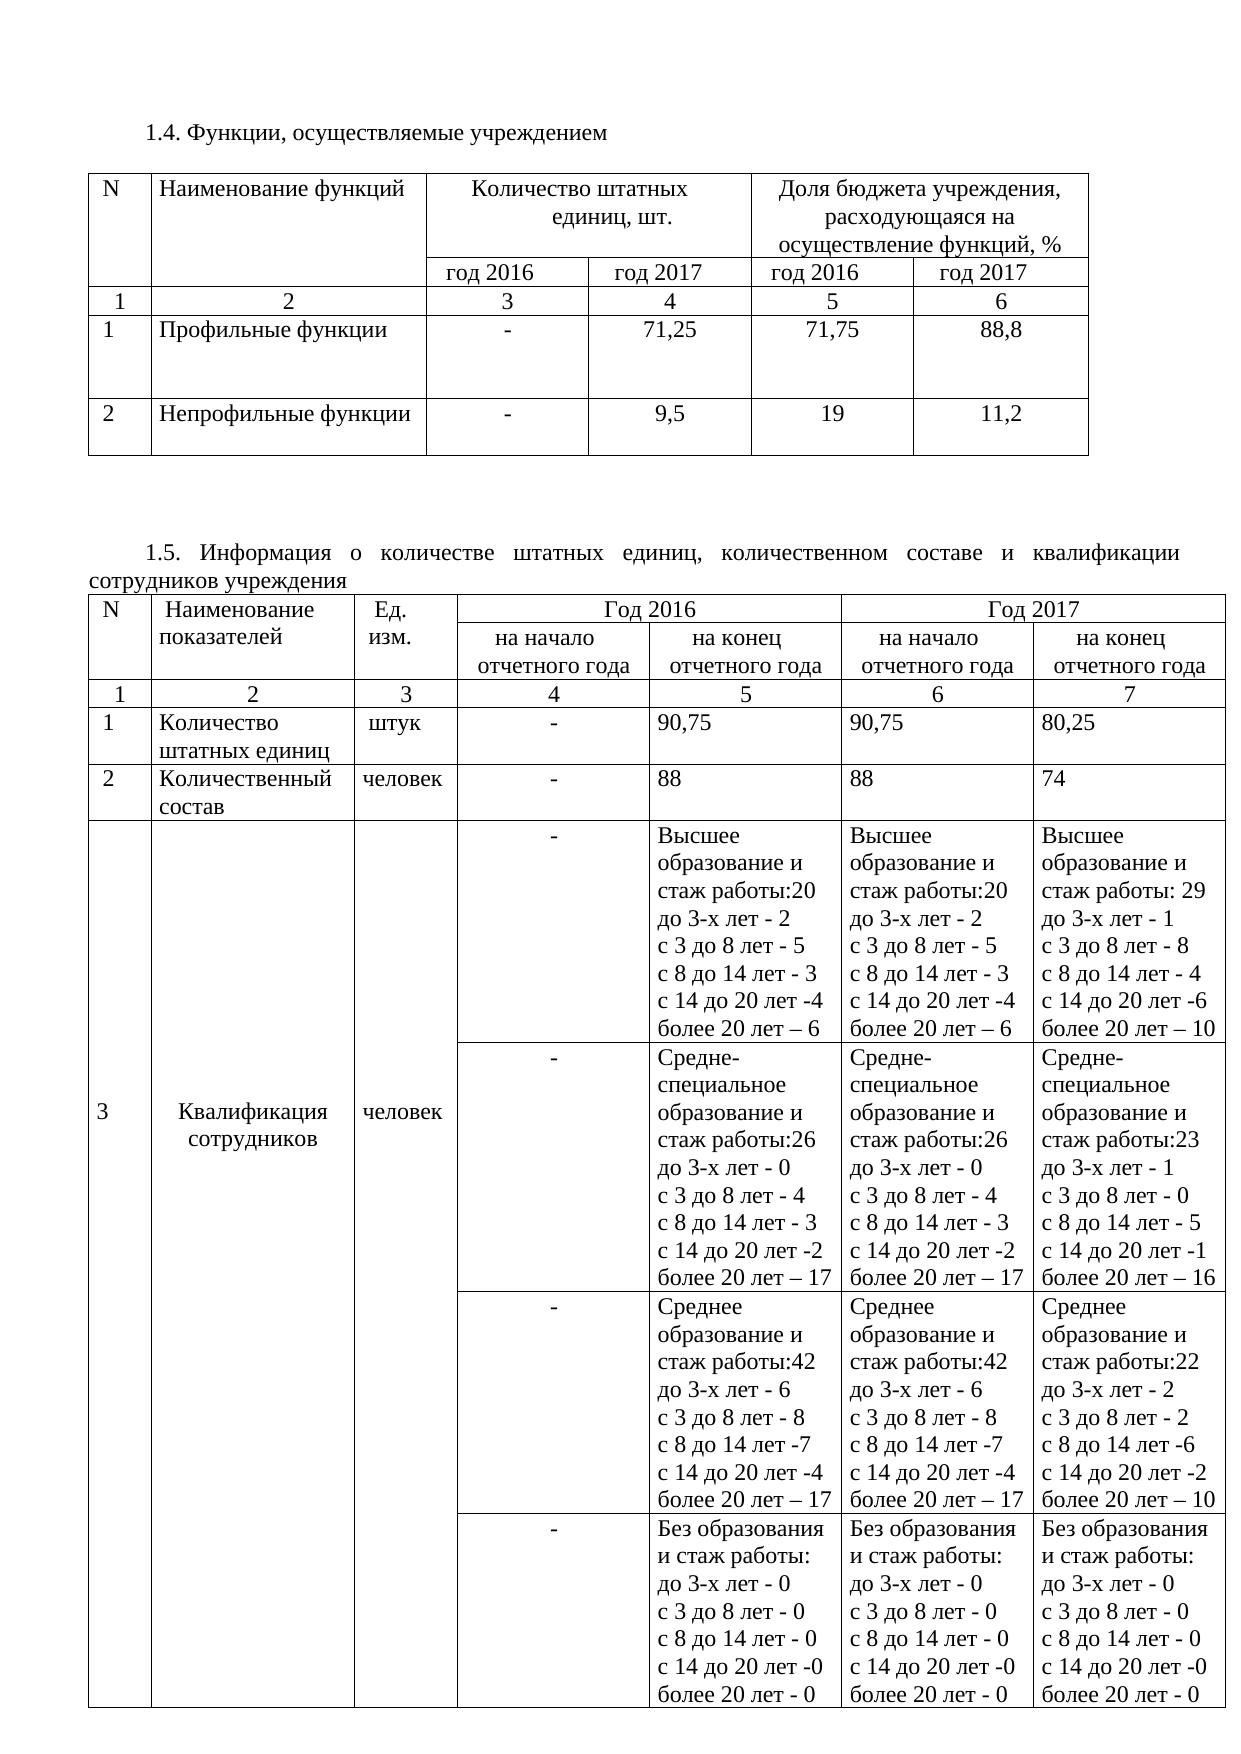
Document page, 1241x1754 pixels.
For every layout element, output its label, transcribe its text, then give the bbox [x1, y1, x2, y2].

table_cell Среднее образование и стаж работы:42 до 3-х лет - 6 с 3 до 8 лет - 8 с 8 до 14 лет -7 с 14 до 20 лет -4 более 20 лет – 17 [842, 1292, 1033, 1513]
table_cell год 2017 [914, 258, 1088, 286]
table_cell 1 [89, 316, 151, 398]
table_cell на конец отчетного года [650, 623, 841, 678]
table_cell Высшее образование и стаж работы:20 до 3-х лет - 2 с 3 до 8 лет - 5 с 8 до 14 лет - 3 с 14 до 20 лет -4 более 20 лет – 6 [842, 821, 1033, 1042]
table_cell человек [355, 821, 457, 1707]
table_cell - [458, 708, 649, 763]
table_cell 4 [458, 680, 649, 707]
table_cell 90,75 [650, 708, 841, 763]
table_cell на конец отчетного года [1034, 623, 1225, 678]
table_cell 7 [1034, 680, 1225, 707]
table_cell Количественный состав [152, 765, 354, 820]
table_header Наименование функций [152, 174, 426, 286]
table_header N [89, 174, 151, 286]
table_header Количество штатных единиц, шт. [427, 174, 751, 257]
table_cell 19 [752, 399, 913, 454]
table_cell 88,8 [914, 316, 1088, 398]
table_cell - [458, 821, 649, 1042]
table_cell на начало отчетного года [842, 623, 1033, 678]
table_cell Высшее образование и стаж работы: 29 до 3-х лет - 1 с 3 до 8 лет - 8 с 8 до 14 лет - 4 с 14 до 20 лет -6 более 20 лет – 10 [1034, 821, 1225, 1042]
table_cell Средне-специальное образование и стаж работы:23 до 3-х лет - 1 с 3 до 8 лет - 0 с 8 до 14 лет - 5 с 14 до 20 лет -1 более 20 лет – 16 [1034, 1043, 1225, 1291]
table_cell 71,75 [752, 316, 913, 398]
table_cell 3 [89, 821, 151, 1707]
table_cell Без образования и стаж работы: до 3-х лет - 0 с 3 до 8 лет - 0 с 8 до 14 лет - 0 с 14 до 20 лет -0 более 20 лет - 0 [1034, 1514, 1225, 1707]
table_cell 3 [355, 680, 457, 707]
table_cell 1 [89, 708, 151, 763]
table_cell 2 [89, 399, 151, 454]
table_cell 2 [152, 287, 426, 314]
table_cell 1 [89, 287, 151, 314]
table_cell 74 [1034, 765, 1225, 820]
table_cell на начало отчетного года [458, 623, 649, 678]
table_cell год 2016 [752, 258, 913, 286]
table_cell 88 [842, 765, 1033, 820]
table_header Доля бюджета учреждения, расходующаяся на осуществление функций, % [752, 174, 1088, 257]
table_cell 88 [650, 765, 841, 820]
table_cell 71,25 [589, 316, 751, 398]
table_cell Среднее образование и стаж работы:42 до 3-х лет - 6 с 3 до 8 лет - 8 с 8 до 14 лет -7 с 14 до 20 лет -4 более 20 лет – 17 [650, 1292, 841, 1513]
table_cell Без образования и стаж работы: до 3-х лет - 0 с 3 до 8 лет - 0 с 8 до 14 лет - 0 с 14 до 20 лет -0 более 20 лет - 0 [650, 1514, 841, 1707]
table_cell - [458, 1514, 649, 1707]
table_cell 5 [752, 287, 913, 314]
text 1.4. Функции, осуществляемые учреждением [89, 118, 1181, 146]
table_cell человек [355, 765, 457, 820]
table_cell - [458, 1043, 649, 1291]
table_header N [89, 595, 151, 678]
table_cell штук [355, 708, 457, 763]
table_cell 6 [914, 287, 1088, 314]
table_cell Непрофильные функции [152, 399, 426, 454]
table_cell 9,5 [589, 399, 751, 454]
table_cell 2 [89, 765, 151, 820]
table_cell год 2017 [589, 258, 751, 286]
table_cell - [458, 1292, 649, 1513]
table_cell 1 [89, 680, 151, 707]
table_cell Квалификация сотрудников [152, 821, 354, 1707]
table_cell 90,75 [842, 708, 1033, 763]
table_cell 11,2 [914, 399, 1088, 454]
table_header Год 2017 [842, 595, 1225, 622]
table_cell 3 [427, 287, 588, 314]
table_cell 5 [650, 680, 841, 707]
text 1.5. Информация о количестве штатных единиц, количественном составе и квалификации сотрудников учреждения [89, 538, 1181, 594]
table_cell 80,25 [1034, 708, 1225, 763]
table_cell год 2016 [427, 258, 588, 286]
table_cell Высшее образование и стаж работы:20 до 3-х лет - 2 с 3 до 8 лет - 5 с 8 до 14 лет - 3 с 14 до 20 лет -4 более 20 лет – 6 [650, 821, 841, 1042]
table_cell - [427, 316, 588, 398]
table_cell Средне-специальное образование и стаж работы:26 до 3-х лет - 0 с 3 до 8 лет - 4 с 8 до 14 лет - 3 с 14 до 20 лет -2 более 20 лет – 17 [842, 1043, 1033, 1291]
table_cell Количество штатных единиц [152, 708, 354, 763]
table_cell Без образования и стаж работы: до 3-х лет - 0 с 3 до 8 лет - 0 с 8 до 14 лет - 0 с 14 до 20 лет -0 более 20 лет - 0 [842, 1514, 1033, 1707]
table_cell - [458, 765, 649, 820]
table_cell 4 [589, 287, 751, 314]
table_cell 6 [842, 680, 1033, 707]
table_cell Профильные функции [152, 316, 426, 398]
table_cell Среднее образование и стаж работы:22 до 3-х лет - 2 с 3 до 8 лет - 2 с 8 до 14 лет -6 с 14 до 20 лет -2 более 20 лет – 10 [1034, 1292, 1225, 1513]
table_cell 2 [152, 680, 354, 707]
table_header Год 2016 [458, 595, 841, 622]
table_header Наименование показателей [152, 595, 354, 678]
table_cell Средне-специальное образование и стаж работы:26 до 3-х лет - 0 с 3 до 8 лет - 4 с 8 до 14 лет - 3 с 14 до 20 лет -2 более 20 лет – 17 [650, 1043, 841, 1291]
table_cell - [427, 399, 588, 454]
table_header Ед. изм. [355, 595, 457, 678]
